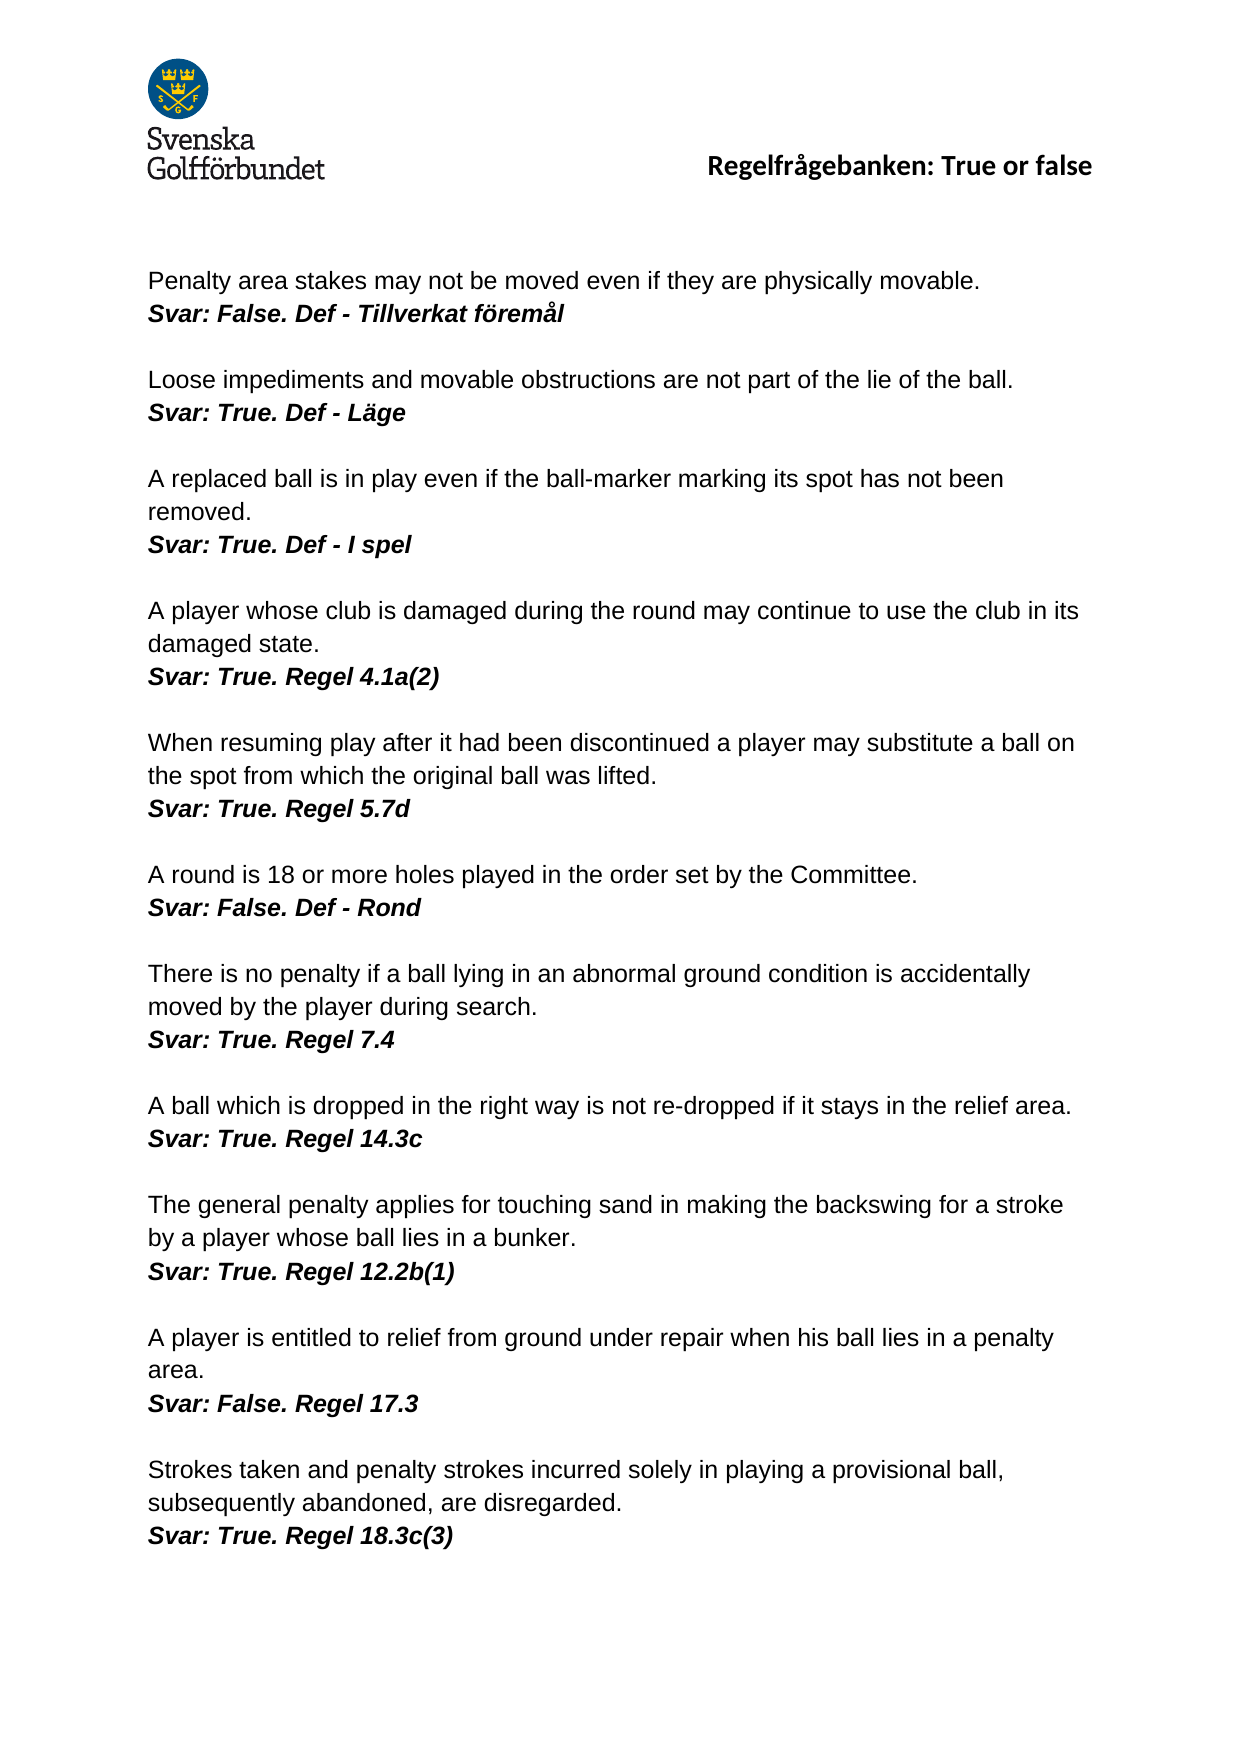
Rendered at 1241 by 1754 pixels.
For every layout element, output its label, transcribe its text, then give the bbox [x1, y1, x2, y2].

text Svar: True. Regel 7.4 [148, 1025, 1093, 1054]
text Svar: True. Regel 12.2b(1) [148, 1256, 1093, 1285]
text Svar: False. Def - Tillverkat föremål [148, 299, 1093, 328]
text Penalty area stakes may not be moved even if they are physically movable. [148, 266, 1093, 294]
text Svar: True. Regel 4.1a(2) [148, 662, 1093, 691]
text Svar: True. Regel 5.7d [148, 794, 1093, 823]
text Loose impediments and movable obstructions are not part of the lie of the ball. [148, 365, 1093, 394]
text Svar: True. Def - Läge [148, 398, 1093, 427]
text A player whose club is damaged during the round may continue to use the club in its damaged state. [148, 596, 1093, 658]
text The general penalty applies for touching sand in making the backswing for a stroke by a player whose ball lies in a bunker. [148, 1190, 1093, 1252]
text Svar: True. Regel 18.3c(3) [148, 1521, 1093, 1549]
text Svar: True. Regel 14.3c [148, 1124, 1093, 1153]
text Svar: False. Regel 17.3 [148, 1388, 1093, 1417]
text When resuming play after it had been discontinued a player may substitute a ball on the spot from which the original ball was lifted. [148, 728, 1093, 790]
text A replaced ball is in play even if the ball-marker marking its spot has not been removed. [148, 464, 1093, 526]
text Strokes taken and penalty strokes incurred solely in playing a provisional ball, subsequently abandoned, are disregarded. [148, 1454, 1093, 1516]
text Svar: False. Def - Rond [148, 893, 1093, 922]
text A ball which is dropped in the right way is not re-dropped if it stays in the relief area. [148, 1091, 1093, 1120]
text A player is entitled to relief from ground under repair when his ball lies in a penalty area. [148, 1322, 1093, 1384]
text There is no penalty if a ball lying in an abnormal ground condition is accidentally moved by the player during search. [148, 959, 1093, 1021]
text Svar: True. Def - I spel [148, 530, 1093, 559]
text A round is 18 or more holes played in the order set by the Committee. [148, 860, 1093, 889]
